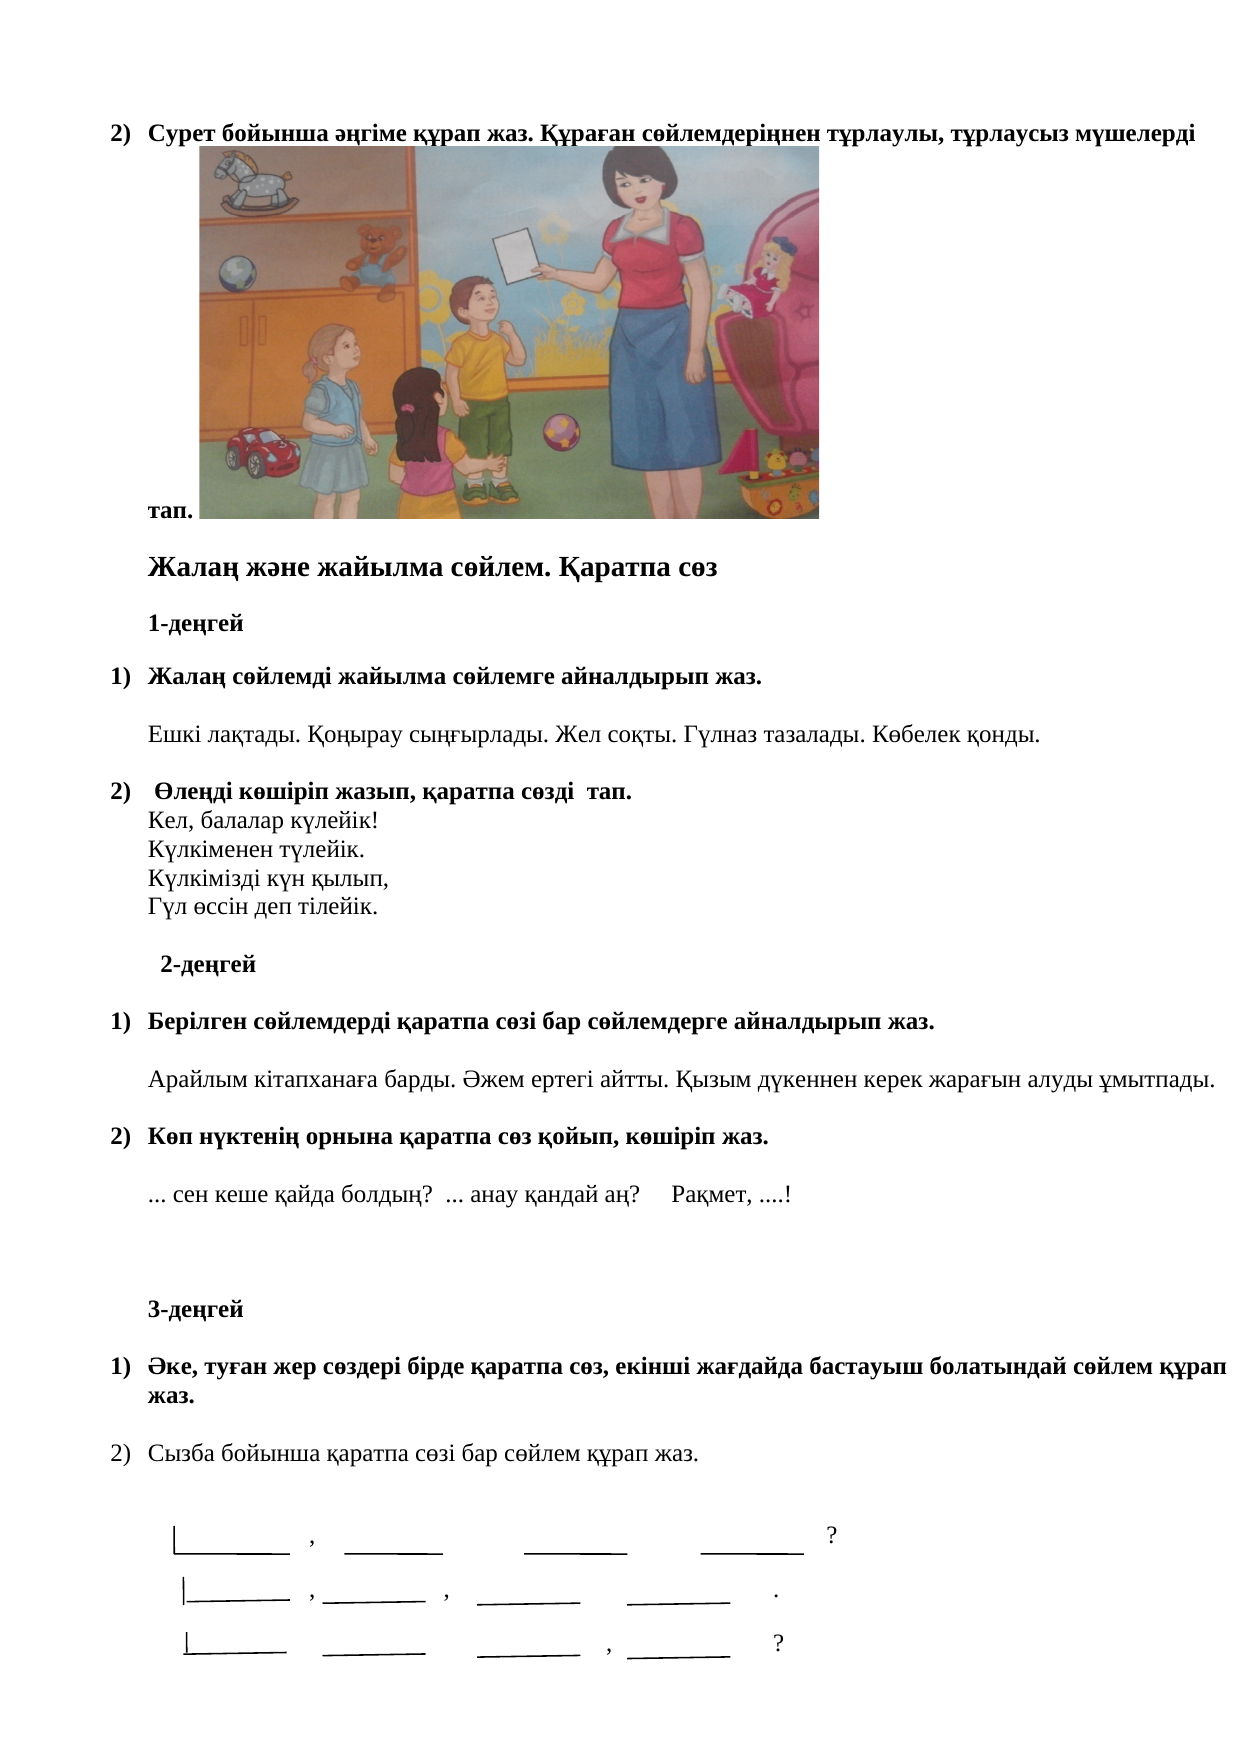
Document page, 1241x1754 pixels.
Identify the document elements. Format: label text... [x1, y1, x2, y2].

list Көп нүктенің орнына қаратпа сөз қойып, көшіріп жаз. [110, 1121, 1240, 1150]
text Жалаң және жайылма сөйлем. Қаратпа сөз [148, 549, 1240, 583]
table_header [85, 1495, 1240, 1677]
list ... сен кеше қайда болдың? ... анау қандай аң? Рақмет, ....! [148, 1179, 1240, 1208]
list 3-деңгей [148, 1294, 1240, 1323]
list Гүл өссін деп тілейік. [148, 891, 1240, 920]
picture [199, 146, 820, 519]
list Өлеңді көшіріп жазып, қаратпа сөзді тап. [110, 776, 1240, 805]
list Ешкі лақтады. Қоңырау сыңғырлады. Жел соқты. Гүлназ тазалады. Көбелек қонды. [148, 719, 1240, 748]
list Кел, балалар күлейік! [148, 805, 1240, 834]
list Күлкіменен түлейік. [148, 834, 1240, 863]
text 1-деңгей [148, 608, 1240, 636]
list Әке, туған жер сөздері бірде қаратпа сөз, екінші жағдайда бастауыш болатындай сөйлем құрап жаз. [110, 1351, 1240, 1409]
list Арайлым кітапханаға барды. Әжем ертегі айтты. Қызым дүкеннен керек жарағын алуды ұмытпады. [148, 1064, 1240, 1093]
list Жалаң сөйлемді жайылма сөйлемге айналдырып жаз. [110, 661, 1240, 690]
list Берілген сөйлемдерді қаратпа сөзі бар сөйлемдерге айналдырып жаз. [110, 1006, 1240, 1035]
list Күлкімізді күн қылып, [148, 863, 1240, 891]
list 2-деңгей [148, 949, 1240, 978]
list Сызба бойынша қаратпа сөзі бар сөйлем құрап жаз. [110, 1438, 1240, 1466]
